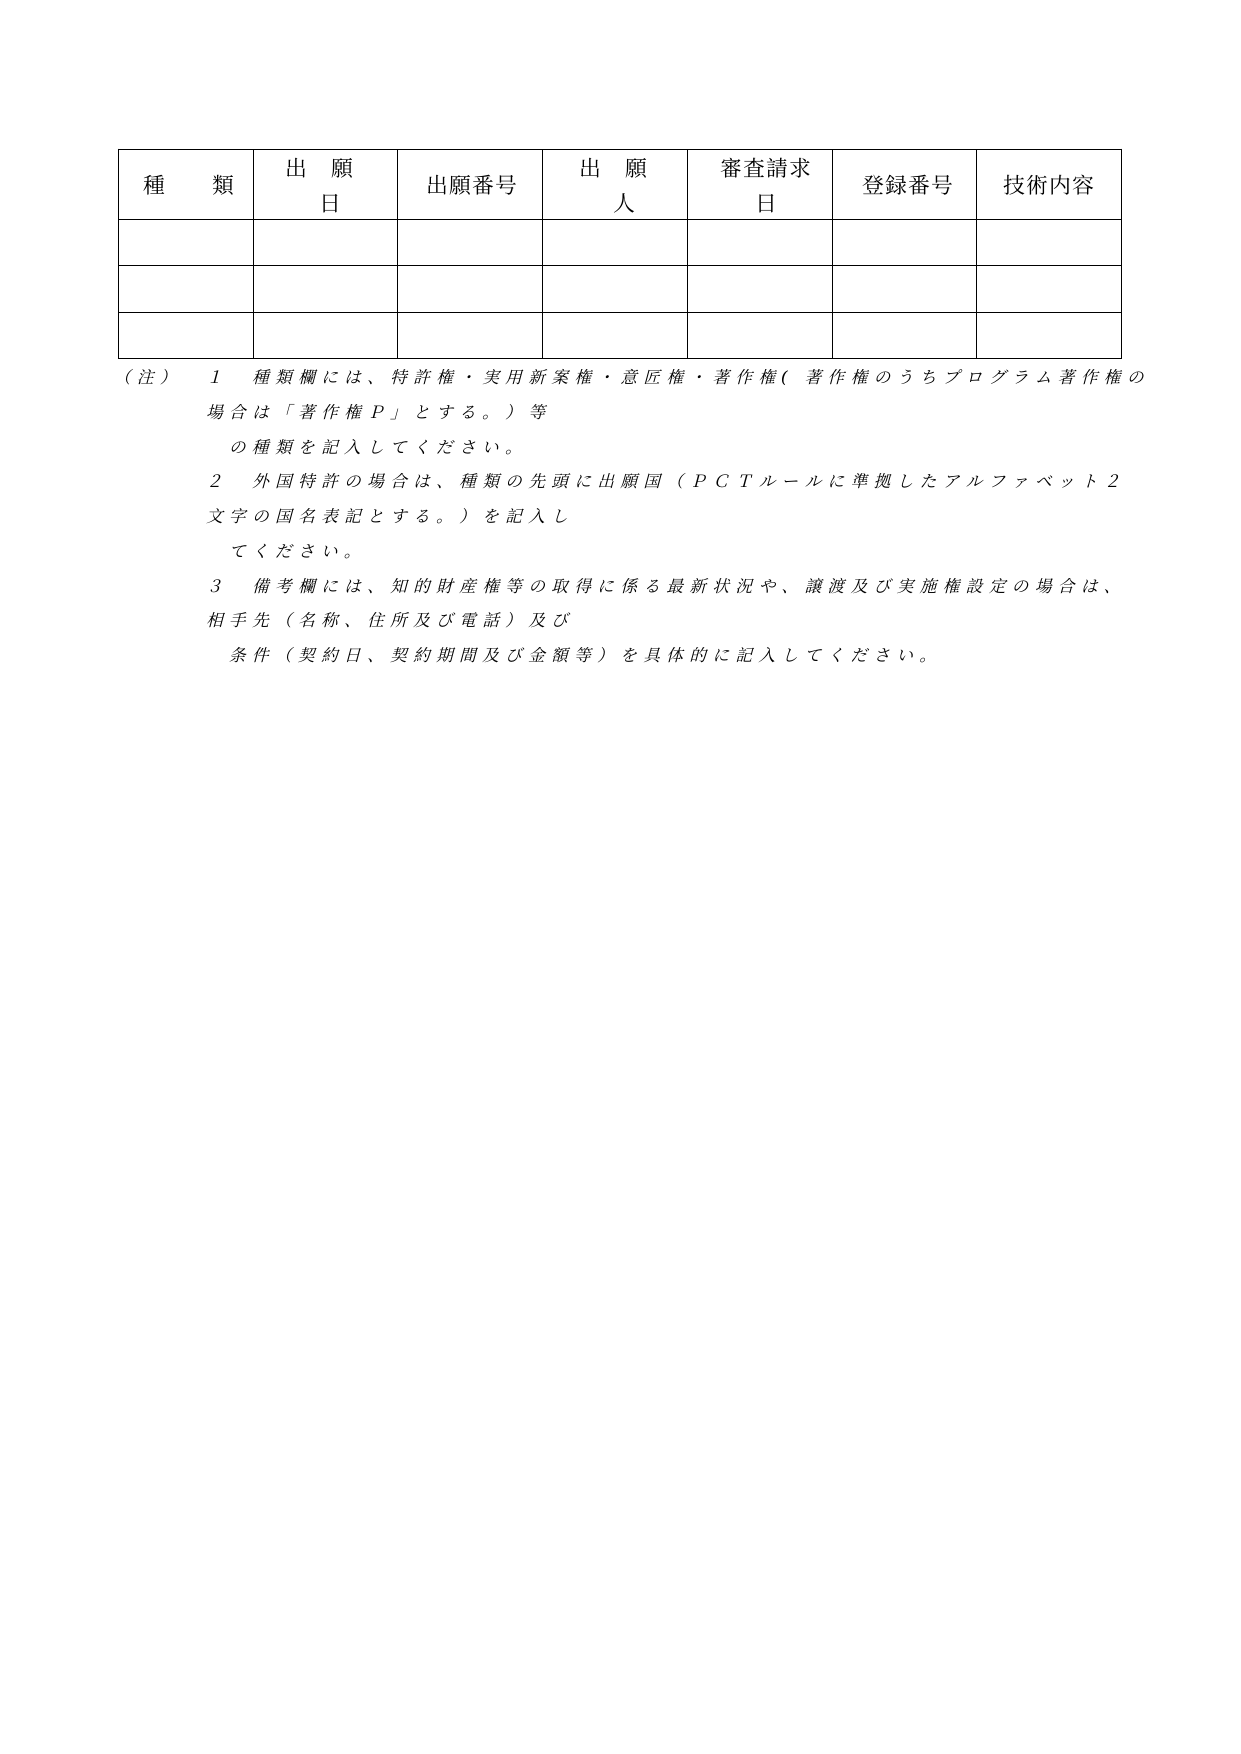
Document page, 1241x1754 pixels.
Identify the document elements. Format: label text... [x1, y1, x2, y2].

table_cell [254, 220, 397, 265]
table_cell [119, 313, 253, 358]
table_header 出願番号 [398, 150, 542, 219]
text （注） １ 種類欄には、特許権・実用新案権・意匠権・著作権(著作権のうちプログラム著作権の場合は「著作権Ｐ」とする。）等 [114, 359, 1153, 429]
table_header 登録番号 [833, 150, 976, 219]
table_cell [688, 266, 832, 312]
table_cell [543, 266, 687, 312]
table_header 技術内容 [977, 150, 1121, 219]
table_cell [398, 220, 542, 265]
table_cell [833, 313, 976, 358]
table_cell [119, 266, 253, 312]
text の種類を記入してください。 [218, 429, 1153, 463]
table_cell [254, 313, 397, 358]
table_cell [119, 220, 253, 265]
text ３ 備考欄には、知的財産権等の取得に係る最新状況や、譲渡及び実施権設定の場合は、相手先（名称、住所及び電話）及び [114, 567, 1127, 637]
table_cell [977, 313, 1121, 358]
table_cell [688, 220, 832, 265]
text ２ 外国特許の場合は、種類の先頭に出願国（ＰＣＴルールに準拠したアルファベット２文字の国名表記とする。）を記入し [114, 463, 1127, 533]
table_header 出願人 [543, 150, 687, 219]
table_cell [254, 266, 397, 312]
table_cell [833, 266, 976, 312]
table_header 種類 [119, 150, 253, 219]
table_header 審査請求日 [688, 150, 832, 219]
table_cell [543, 313, 687, 358]
table_cell [977, 220, 1121, 265]
text てください。 [218, 533, 1127, 567]
table_cell [543, 220, 687, 265]
table_cell [398, 266, 542, 312]
text 条件（契約日、契約期間及び金額等）を具体的に記入してください。 [218, 637, 1127, 672]
table_cell [398, 313, 542, 358]
table_cell [688, 313, 832, 358]
table_cell [977, 266, 1121, 312]
table_cell [833, 220, 976, 265]
table_header 出願日 [254, 150, 397, 219]
